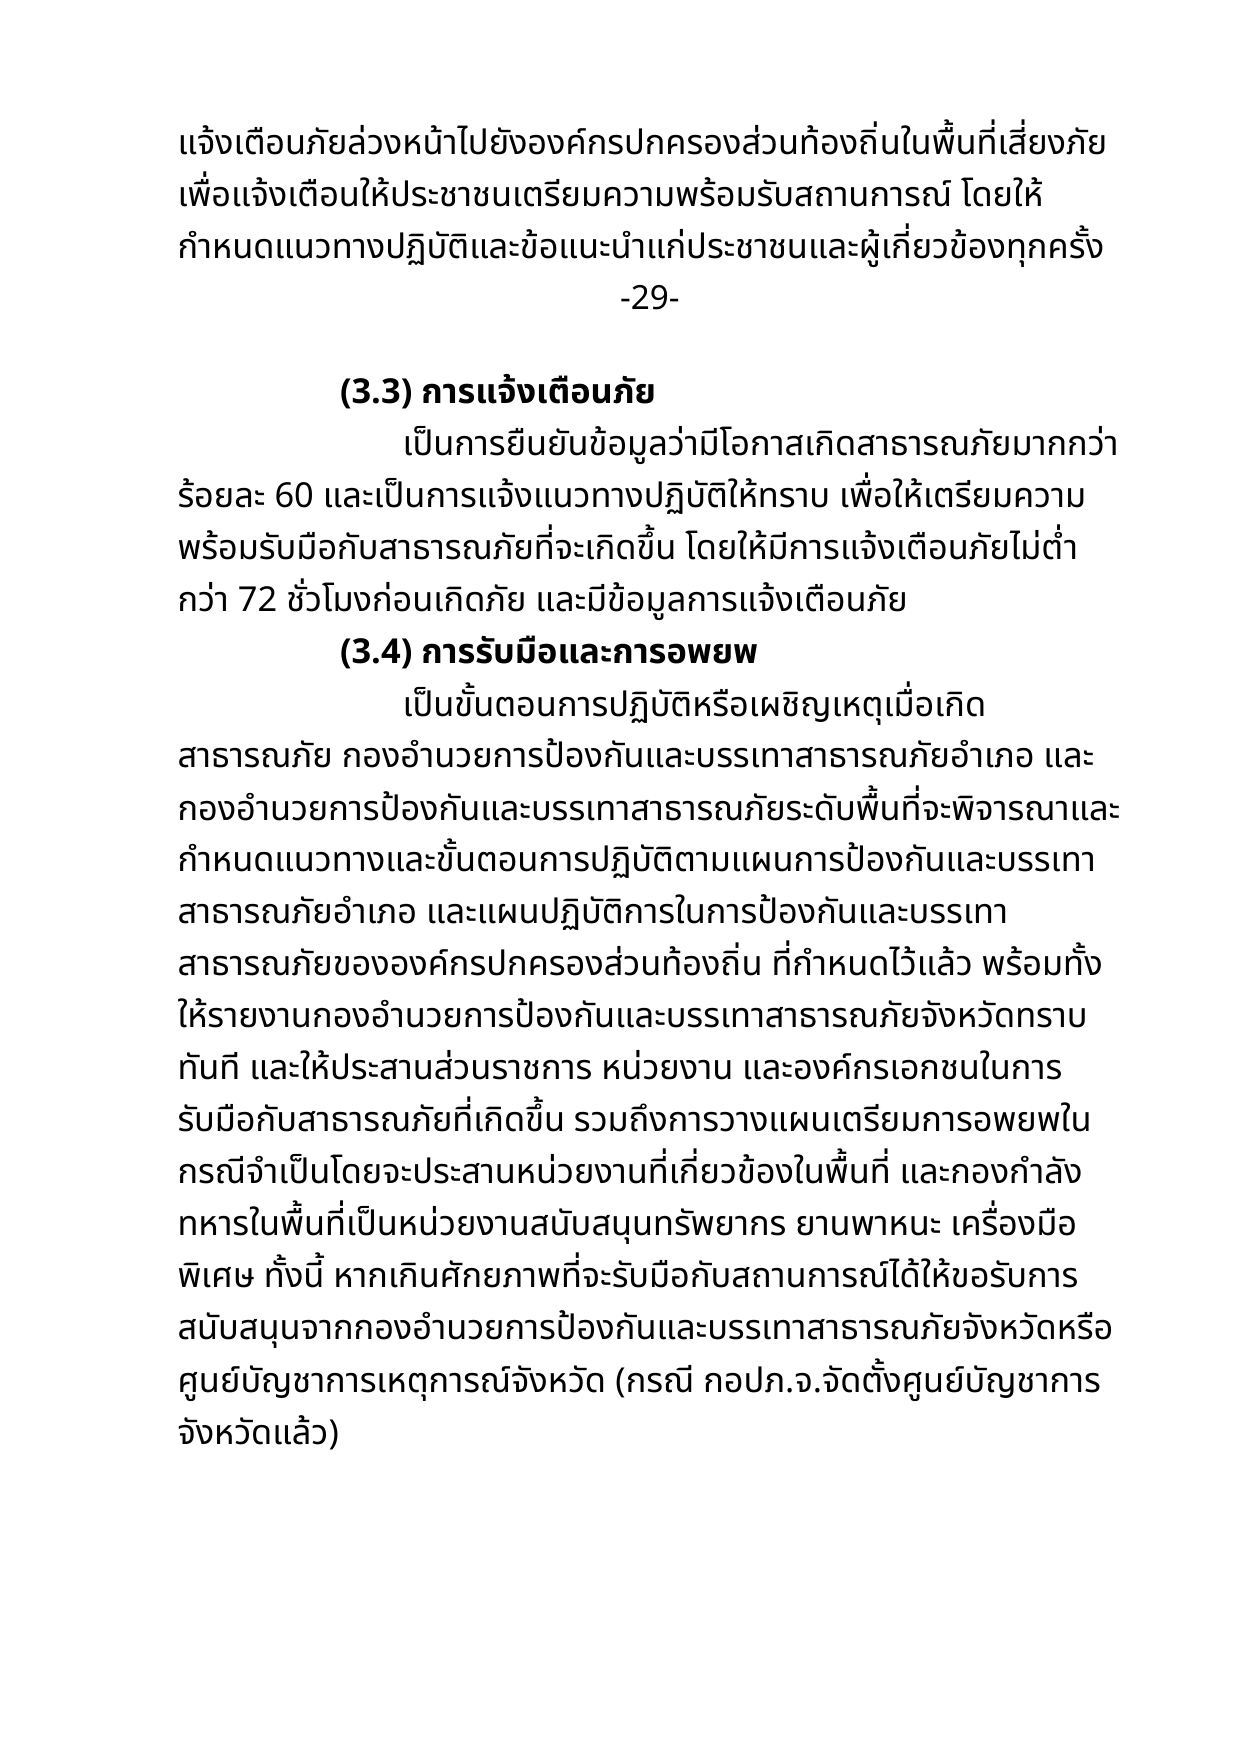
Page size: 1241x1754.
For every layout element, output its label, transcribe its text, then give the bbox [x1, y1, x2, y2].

text (3.3) การแจ้งเตือนภัย [177, 366, 1122, 419]
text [177, 118, 1122, 274]
text เป็นขั้นตอนการปฏิบัติหรือเผชิญเหตุเมื่อเกิดสาธารณภัย กองอำนวยการป้องกันและบรรเทาสาธารณภัยอำเภอ และกองอำนวยการป้องกันและบรรเทาสาธารณภัยระดับพื้นที่จะพิจารณาและกำหนดแนวทางและขั้นตอนการปฏิบัติตามแผนการป้องกันและบรรเทาสาธารณภัยอำเภอ และแผนปฏิบัติการในการป้องกันและบรรเทาสาธารณภัยขององค์กรปกครองส่วนท้องถิ่น ที่กำหนดไว้แล้ว พร้อมทั้งให้รายงานกองอำนวยการป้องกันและบรรเทาสาธารณภัยจังหวัดทราบทันที และให้ประสานส่วนราชการ หน่วยงาน และองค์กรเอกชนในการรับมือกับสาธารณภัยที่เกิดขึ้น รวมถึงการวางแผนเตรียมการอพยพในกรณีจำเป็นโดยจะประสานหน่วยงานที่เกี่ยวข้องในพื้นที่ และกองกำลังทหารในพื้นที่เป็นหน่วยงานสนับสนุนทรัพยากร ยานพาหนะ เครื่องมือพิเศษ ทั้งนี้ หากเกินศักยภาพที่จะรับมือกับสถานการณ์ได้ให้ขอรับการสนับสนุนจากกองอำนวยการป้องกันและบรรเทาสาธารณภัยจังหวัดหรือศูนย์บัญชาการเหตุการณ์จังหวัด (กรณี กอปภ.จ.จัดตั้งศูนย์บัญชาการจังหวัดแล้ว) [177, 679, 1122, 1460]
text -29- [177, 274, 1122, 319]
text เป็นการยืนยันข้อมูลว่ามีโอกาสเกิดสาธารณภัยมากกว่าร้อยละ 60 และเป็นการแจ้งแนวทางปฏิบัติให้ทราบ เพื่อให้เตรียมความพร้อมรับมือกับสาธารณภัยที่จะเกิดขึ้น โดยให้มีการแจ้งเตือนภัยไม่ต่ำกว่า 72 ชั่วโมงก่อนเกิดภัย และมีข้อมูลการแจ้งเตือนภัย [177, 419, 1122, 627]
text (3.4) การรับมือและการอพยพ [177, 627, 1122, 679]
